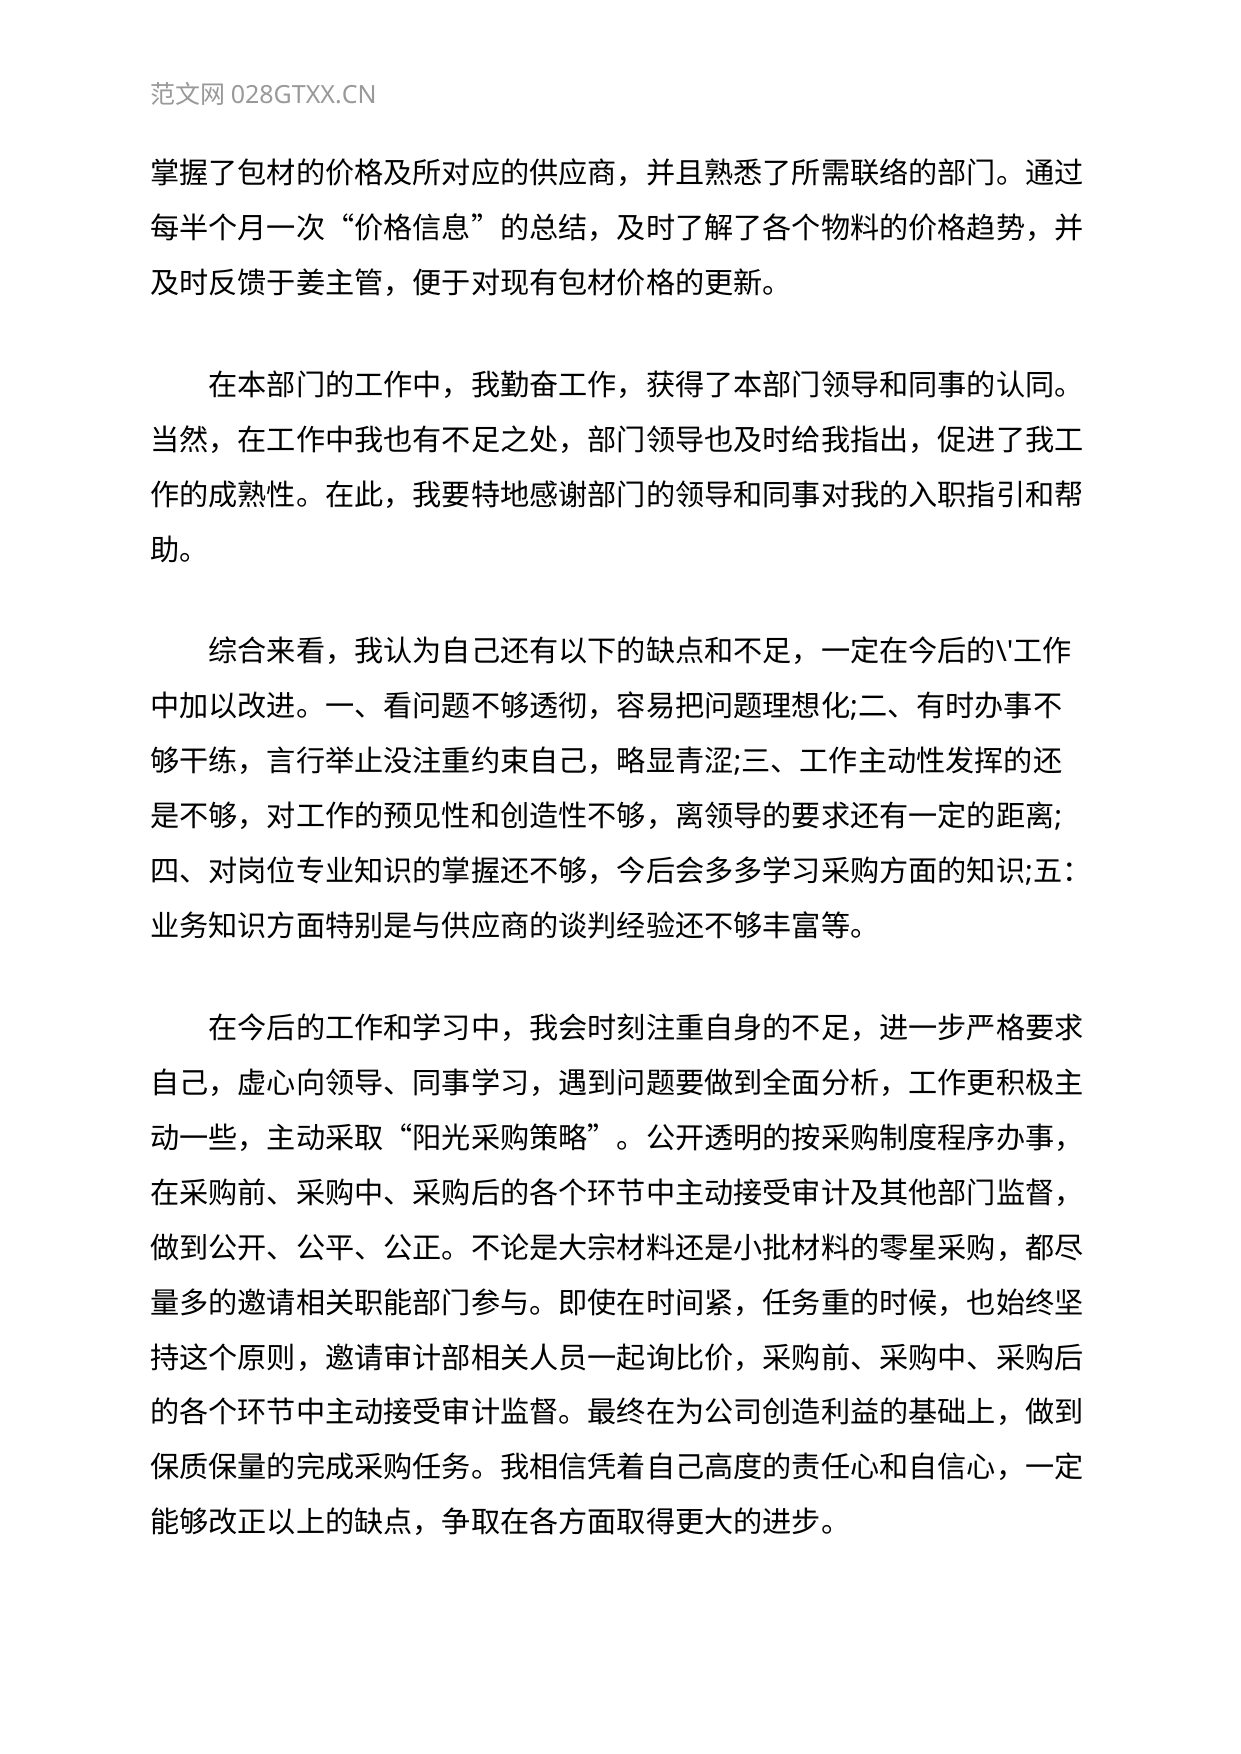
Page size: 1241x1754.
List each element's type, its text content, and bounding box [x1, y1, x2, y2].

text 综合来看，我认为自己还有以下的缺点和不足，一定在今后的\'工作中加以改进。一、看问题不够透彻，容易把问题理想化;二、有时办事不够干练，言行举止没注重约束自己，略显青涩;三、工作主动性发挥的还是不够，对工作的预见性和创造性不够，离领导的要求还有一定的距离;四、对岗位专业知识的掌握还不够，今后会多多学习采购方面的知识;五：业务知识方面特别是与供应商的谈判经验还不够丰富等。 [150, 628, 1090, 945]
text 在本部门的工作中，我勤奋工作，获得了本部门领导和同事的认同。当然，在工作中我也有不足之处，部门领导也及时给我指出，促进了我工作的成熟性。在此，我要特地感谢部门的领导和同事对我的入职指引和帮助。 [150, 362, 1090, 568]
text 在今后的工作和学习中，我会时刻注重自身的不足，进一步严格要求自己，虚心向领导、同事学习，遇到问题要做到全面分析，工作更积极主动一些，主动采取“阳光采购策略”。公开透明的按采购制度程序办事，在采购前、采购中、采购后的各个环节中主动接受审计及其他部门监督，做到公开、公平、公正。不论是大宗材料还是小批材料的零星采购，都尽量多的邀请相关职能部门参与。即使在时间紧，任务重的时候，也始终坚持这个原则，邀请审计部相关人员一起询比价，采购前、采购中、采购后的各个环节中主动接受审计监督。最终在为公司创造利益的基础上，做到保质保量的完成采购任务。我相信凭着自己高度的责任心和自信心，一定能够改正以上的缺点，争取在各方面取得更大的进步。 [150, 1005, 1090, 1541]
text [150, 150, 1090, 302]
